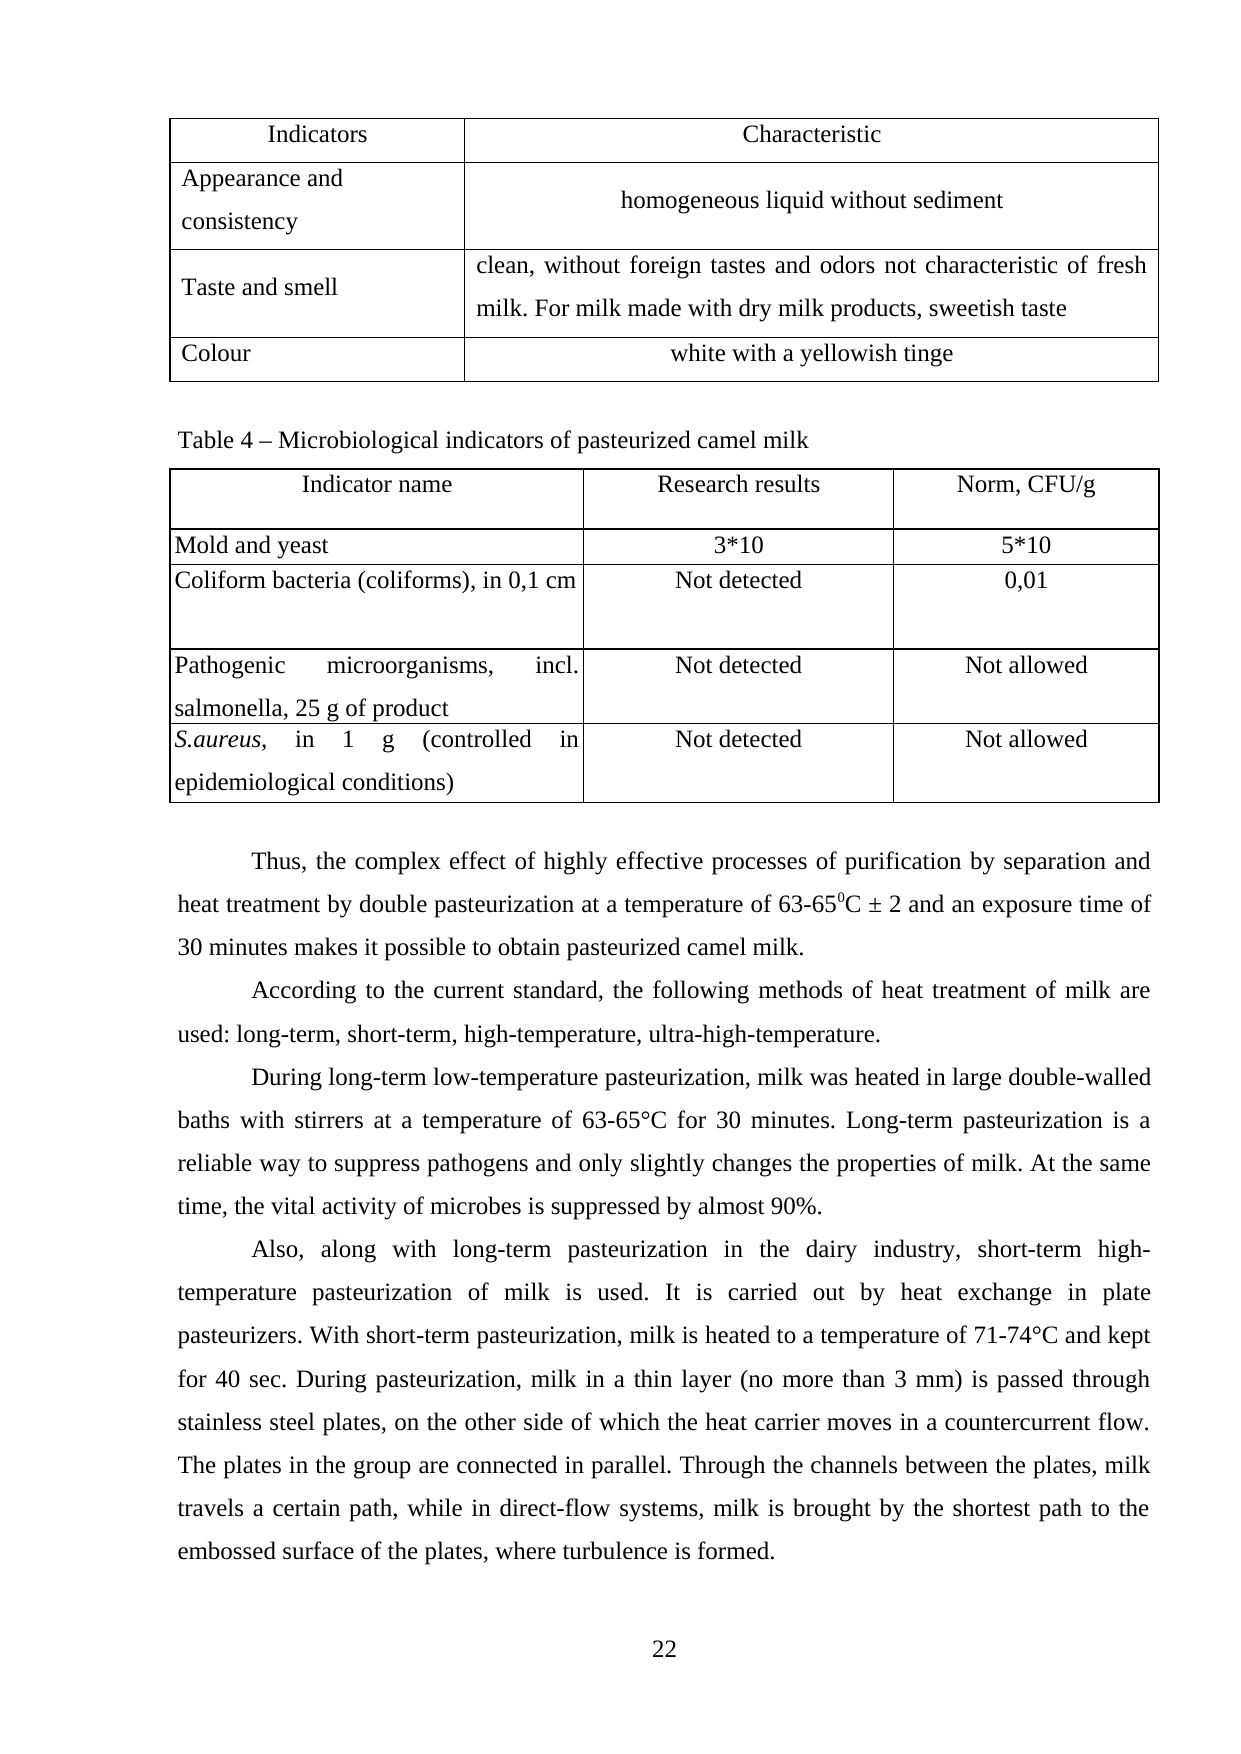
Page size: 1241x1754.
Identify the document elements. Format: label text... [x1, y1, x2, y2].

table_cell Not detected [584, 650, 893, 723]
table_cell 0,01 [894, 565, 1158, 648]
table_cell Mold and yeast [171, 530, 583, 563]
table_cell homogeneous liquid without sediment [465, 163, 1158, 249]
table_cell S.aureus, in 1 g (controlled in epidemiological conditions) [171, 724, 583, 802]
table_header Characteristic [465, 119, 1158, 162]
text Тable 4 – Microbiological indicators of pasteurized camel milk [177, 425, 1152, 453]
table_cell Not allowed [894, 650, 1158, 723]
table_cell Pathogenic microorganisms, incl. salmonella, 25 g of product [171, 650, 583, 723]
text Thus, the complex effect of highly effective processes of purification by separation and heat treatment by double pasteurization at a temperature of 63-650C ± 2 and an exposure time of 30 minutes makes it possible to obtain pasteurized camel milk. [177, 846, 1152, 961]
table_cell 5*10 [894, 530, 1158, 563]
table_header Indicators [171, 119, 464, 162]
table_header Norm, CFU/g [894, 470, 1158, 528]
table_cell Not allowed [894, 724, 1158, 802]
table_cell Colour [171, 338, 464, 381]
text During long-term low-temperature pasteurization, milk was heated in large double-walled baths with stirrers at a temperature of 63-65°C for 30 minutes. Long-term pasteurization is a reliable way to suppress pathogens and only slightly changes the properties of milk. At the same time, the vital activity of microbes is suppressed by almost 90%. [177, 1062, 1152, 1220]
table_cell Appearance and consistency [171, 163, 464, 249]
text According to the current standard, the following methods of heat treatment of milk are used: long-term, short-term, high-temperature, ultra-high-temperature. [177, 976, 1152, 1047]
table_cell clean, without foreign tastes and odors not characteristic of fresh milk. For milk made with dry milk products, sweetish taste [465, 250, 1158, 337]
table_cell Not detected [584, 565, 893, 648]
text Also, along with long-term pasteurization in the dairy industry, short-term high-temperature pasteurization of milk is used. It is carried out by heat exchange in plate pasteurizers. With short-term pasteurization, milk is heated to a temperature of 71-74°C and kept for 40 sec. During pasteurization, milk in a thin layer (no more than 3 mm) is passed through stainless steel plates, on the other side of which the heat carrier moves in a countercurrent flow. The plates in the group are connected in parallel. Through the channels between the plates, milk travels a certain path, while in direct-flow systems, milk is brought by the shortest path to the embossed surface of the plates, where turbulence is formed. [177, 1234, 1152, 1565]
table_cell Coliform bacteria (coliforms), in 0,1 cm [171, 565, 583, 648]
table_header Research results [584, 470, 893, 528]
table_header Indicator name [171, 470, 583, 528]
table_cell white with a yellowish tinge [465, 338, 1158, 381]
table_cell Not detected [584, 724, 893, 802]
table_cell 3*10 [584, 530, 893, 563]
table_cell Taste and smell [171, 250, 464, 337]
